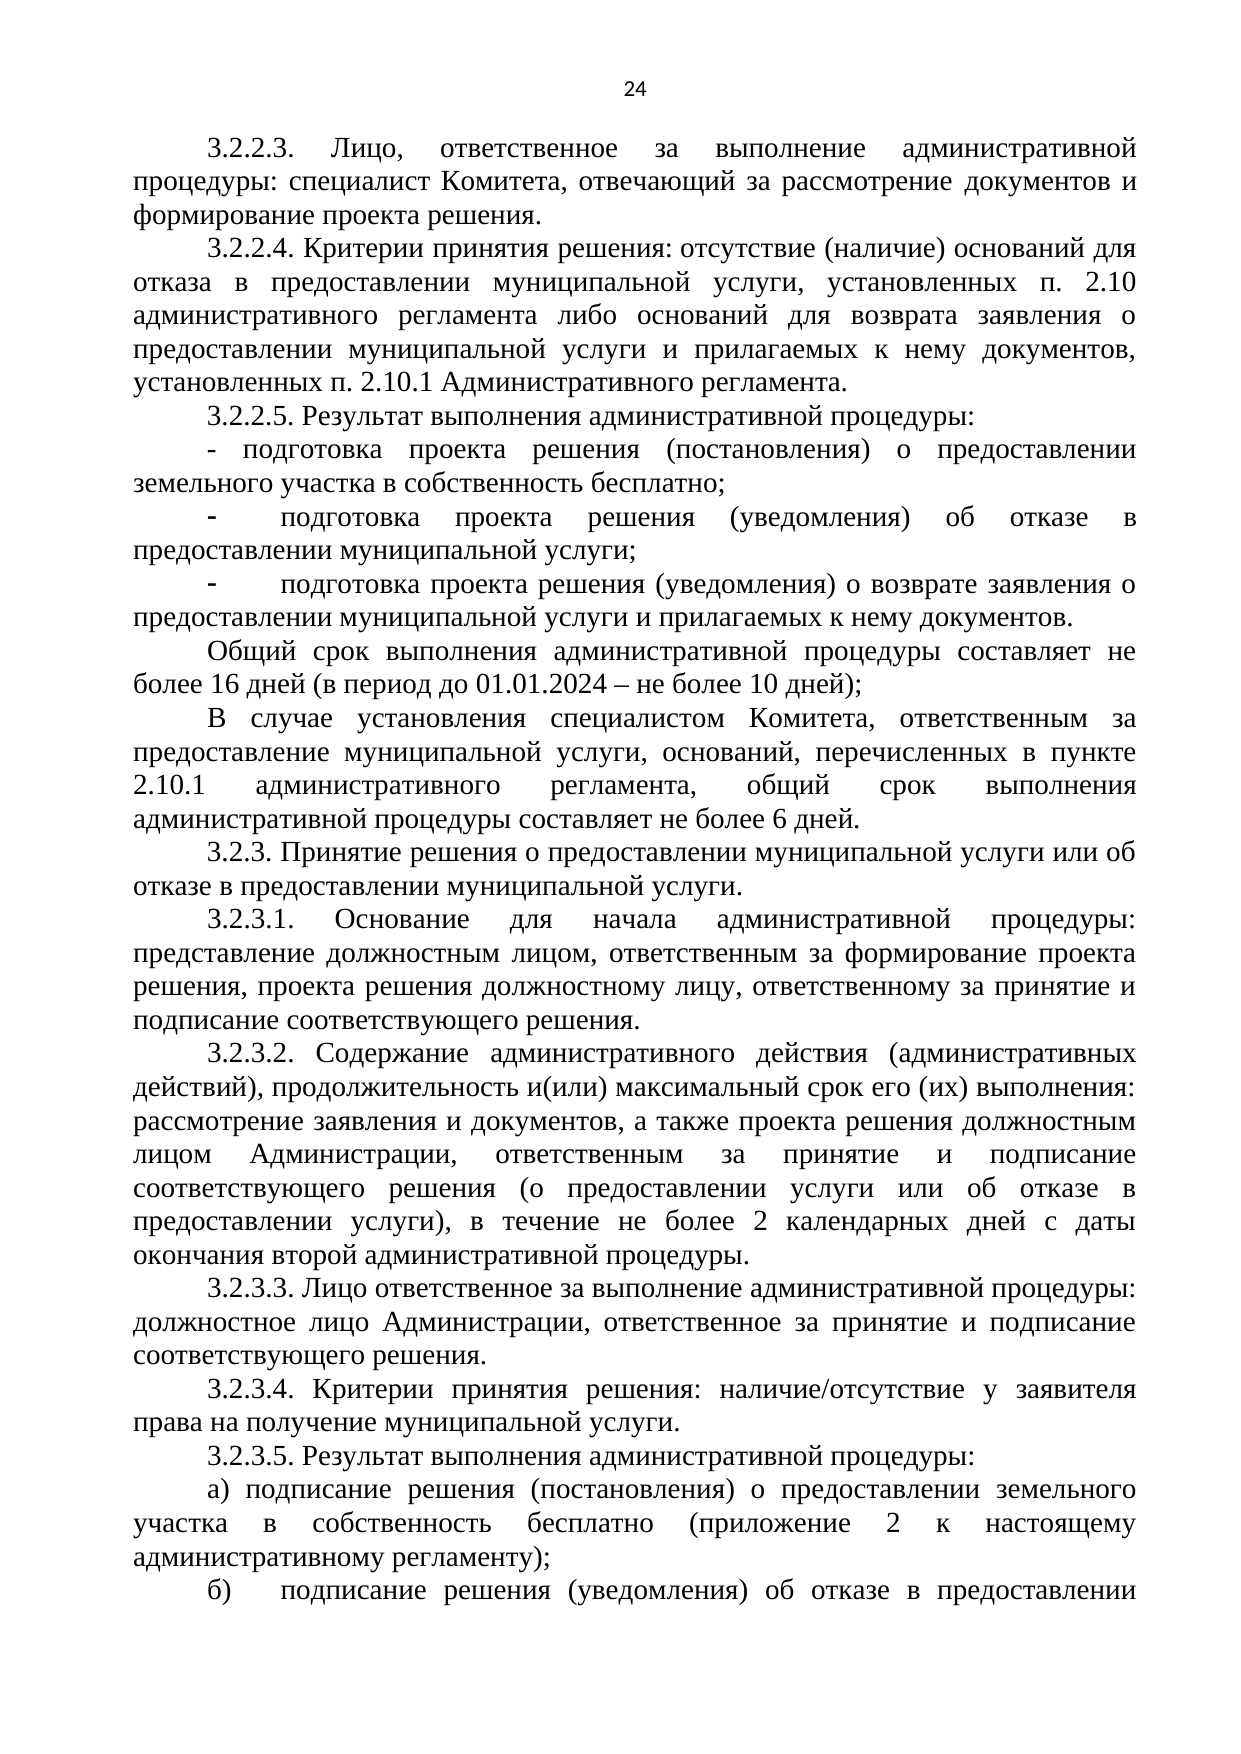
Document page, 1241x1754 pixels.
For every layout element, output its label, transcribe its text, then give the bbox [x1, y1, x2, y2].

text 3.2.3.3. Лицо ответственное за выполнение административной процедуры: должностное лицо Администрации, ответственное за принятие и подписание соответствующего решения. [133, 1270, 1137, 1371]
text а) подписание решения (постановления) о предоставлении земельного участка в собственность бесплатно (приложение 2 к настоящему административному регламенту); [133, 1472, 1137, 1572]
text 3.2.3.1. Основание для начала административной процедуры: представление должностным лицом, ответственным за формирование проекта решения, проекта решения должностному лицу, ответственному за принятие и подписание соответствующего решения. [133, 901, 1137, 1036]
text 3.2.3. Принятие решения о предоставлении муниципальной услуги или об отказе в предоставлении муниципальной услуги. [133, 834, 1137, 901]
list подготовка проекта решения (уведомления) об отказе в предоставлении муниципальной услуги; [133, 499, 1137, 566]
text 3.2.2.4. Критерии принятия решения: отсутствие (наличие) оснований для отказа в предоставлении муниципальной услуги, установленных п. 2.10 административного регламента либо оснований для возврата заявления о предоставлении муниципальной услуги и прилагаемых к нему документов, установленных п. 2.10.1 Административного регламента. [133, 230, 1137, 398]
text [133, 1572, 1137, 1606]
list подготовка проекта решения (уведомления) о возврате заявления о предоставлении муниципальной услуги и прилагаемых к нему документов. [133, 566, 1137, 633]
text 3.2.2.3. Лицо, ответственное за выполнение административной процедуры: специалист Комитета, отвечающий за рассмотрение документов и формирование проекта решения. [133, 130, 1137, 230]
text 3.2.3.5. Результат выполнения административной процедуры: [133, 1438, 1137, 1472]
text - подготовка проекта решения (постановления) о предоставлении земельного участка в собственность бесплатно; [133, 432, 1137, 499]
text Общий срок выполнения административной процедуры составляет не более 16 дней (в период до 01.01.2024 – не более 10 дней); [133, 633, 1137, 700]
text 3.2.2.5. Результат выполнения административной процедуры: [133, 398, 1137, 432]
text 3.2.3.4. Критерии принятия решения: наличие/отсутствие у заявителя права на получение муниципальной услуги. [133, 1371, 1137, 1438]
text В случае установления специалистом Комитета, ответственным за предоставление муниципальной услуги, оснований, перечисленных в пункте 2.10.1 административного регламента, общий срок выполнения административной процедуры составляет не более 6 дней. [133, 700, 1137, 834]
text 3.2.3.2. Содержание административного действия (административных действий), продолжительность и(или) максимальный срок его (их) выполнения: рассмотрение заявления и документов, а также проекта решения должностным лицом Администрации, ответственным за принятие и подписание соответствующего решения (о предоставлении услуги или об отказе в предоставлении услуги), в течение не более 2 календарных дней с даты окончания второй административной процедуры. [133, 1036, 1137, 1270]
